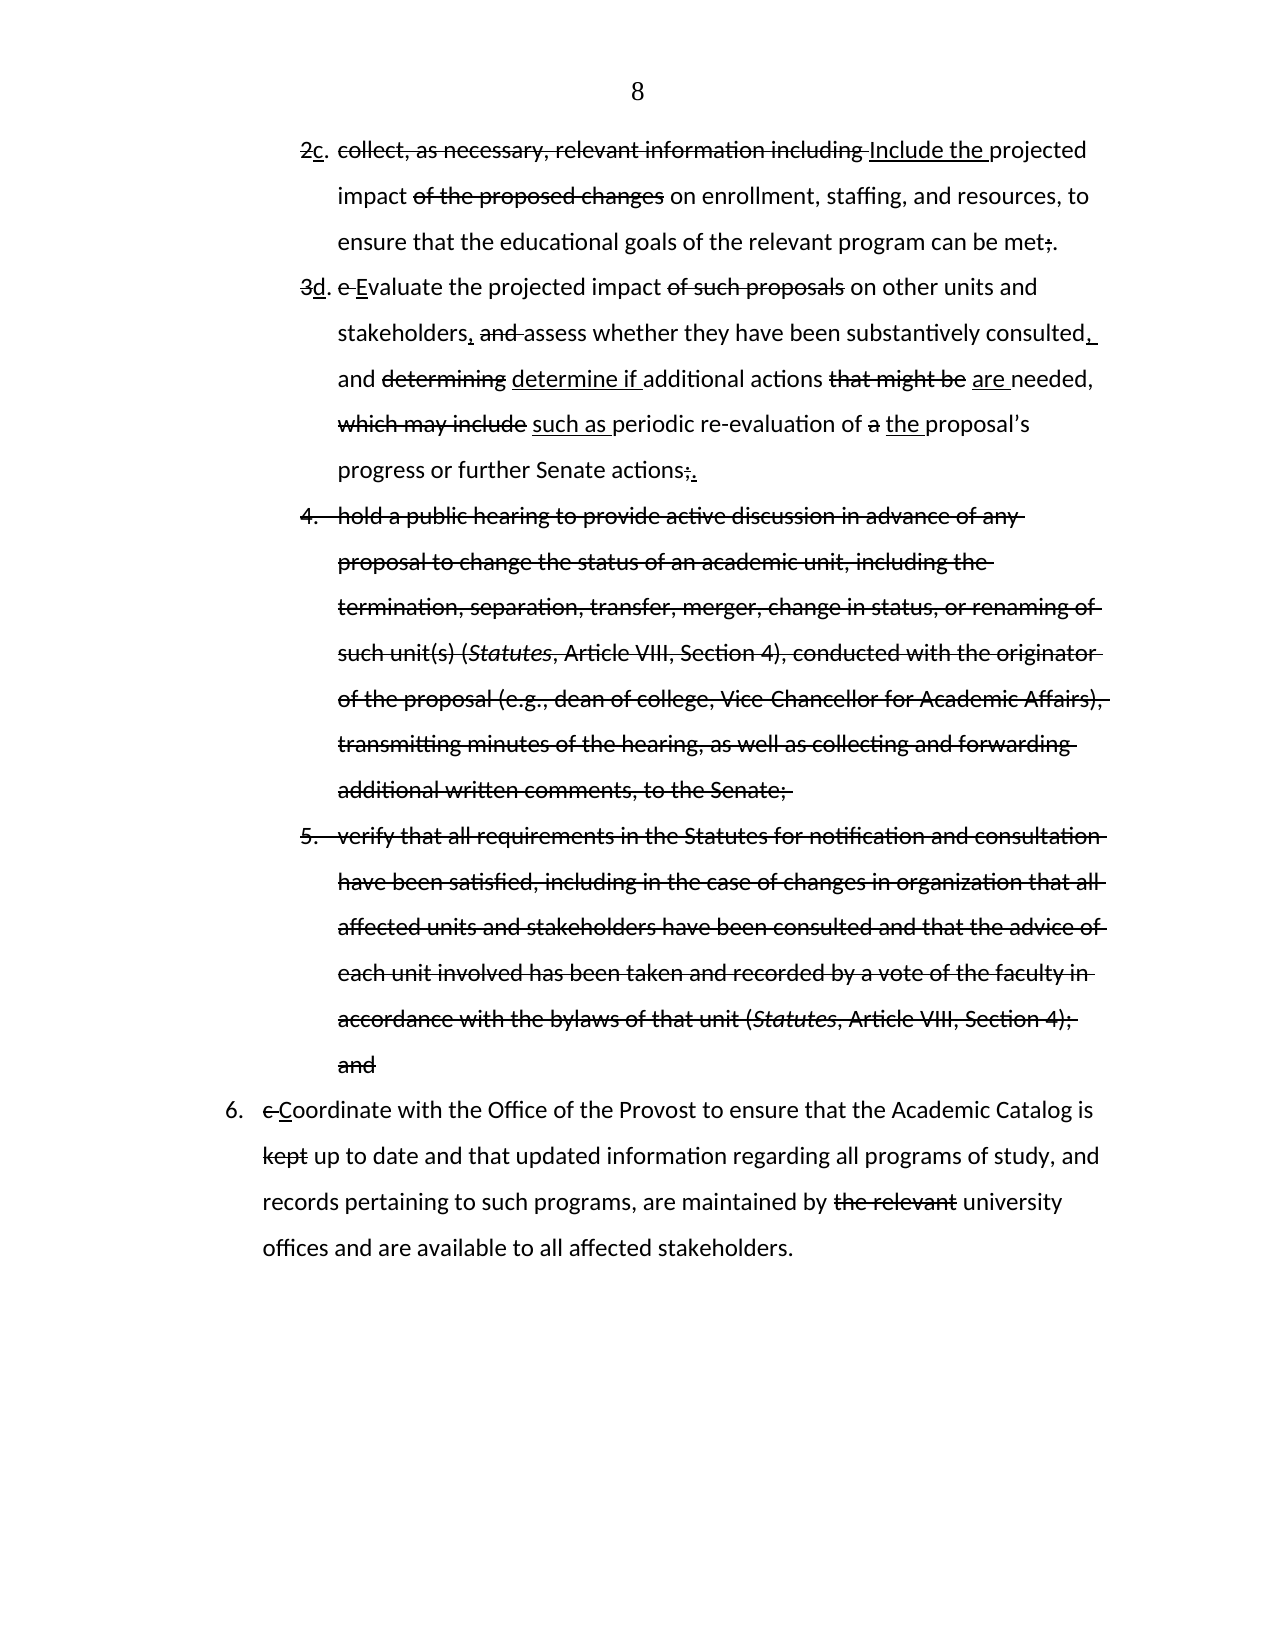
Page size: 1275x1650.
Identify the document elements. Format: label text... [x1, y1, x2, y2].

text 3d. e Evaluate the projected impact of such proposals on other units and stakeholders, and assess whether they have been substantively consulted, and determining determine if additional actions that might be are needed, which may include such as periodic re-evaluation of a the proposal’s progress or further Senate actions;. [300, 271, 1112, 485]
text 6. c Coordinate with the Office of the Provost to ensure that the Academic Catalog is kept up to date and that updated information regarding all programs of study, and records pertaining to such programs, are maintained by the relevant university offices and are available to all affected stakeholders. [225, 1094, 1112, 1262]
text 5. verify that all requirements in the Statutes for notification and consultation have been satisfied, including in the case of changes in organization that all affected units and stakeholders have been consulted and that the advice of each unit involved has been taken and recorded by a vote of the faculty in accordance with the bylaws of that unit (Statutes, Article VIII, Section 4); and [300, 820, 1112, 1079]
text 2c. collect, as necessary, relevant information including Include the projected impact of the proposed changes on enrollment, staffing, and resources, to ensure that the educational goals of the relevant program can be met;. [300, 134, 1125, 256]
text 4. hold a public hearing to provide active discussion in advance of any proposal to change the status of an academic unit, including the termination, separation, transfer, merger, change in status, or renaming of such unit(s) (Statutes, Article VIII, Section 4), conducted with the originator of the proposal (e.g., dean of college, Vice-Chancellor for Academic Affairs), transmitting minutes of the hearing, as well as collecting and forwarding additional written comments, to the Senate; [300, 500, 1112, 805]
